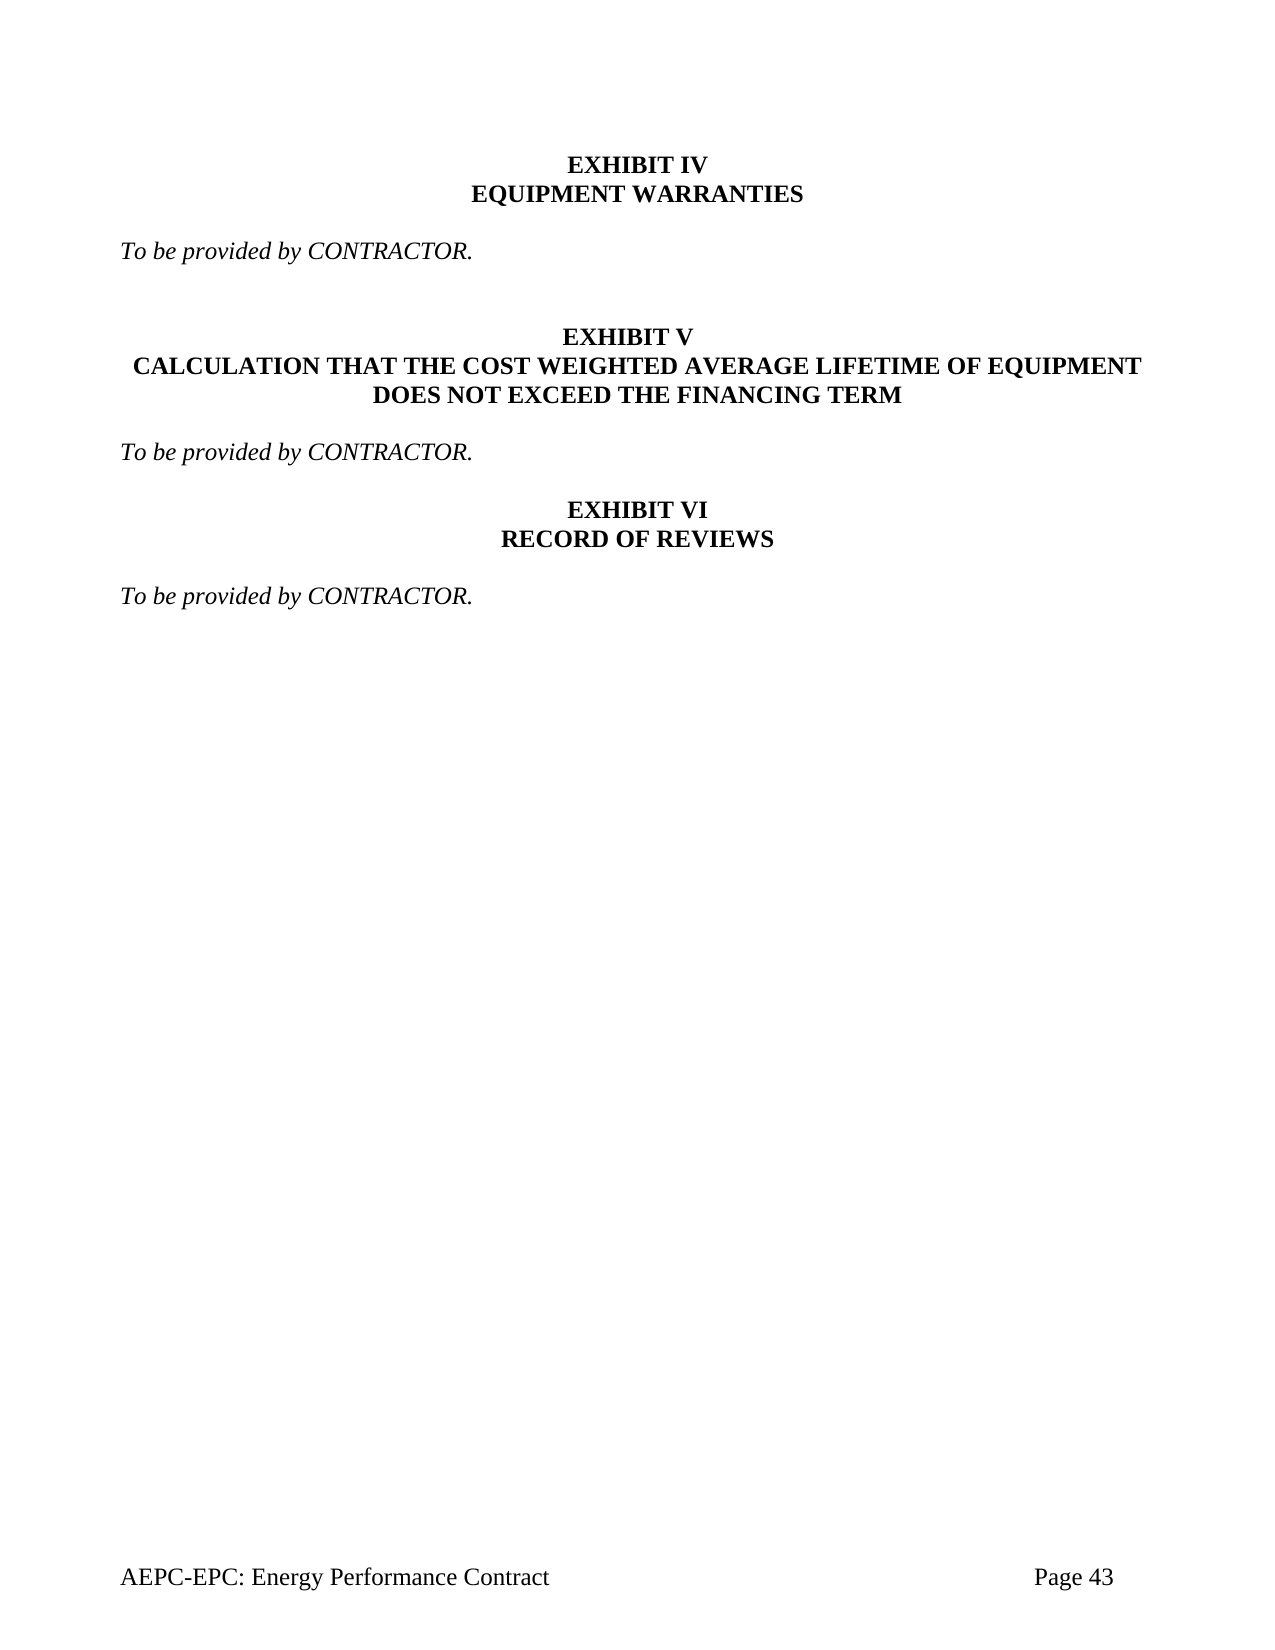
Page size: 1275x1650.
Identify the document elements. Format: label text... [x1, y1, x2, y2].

text Calculation that the cost weighted average Lifetime of Equipment DOES NOT Exceed the Financing Term [120, 351, 1155, 409]
text Exhibit V [120, 322, 1155, 351]
text To be provided by CONTRACTOR. [120, 581, 1155, 610]
text To be provided by CONTRACTOR. [120, 437, 1155, 466]
text EQUIPMENT WARRANTIES [120, 179, 1155, 207]
text EXHIBIT IV [120, 150, 1155, 179]
text To be provided by CONTRACTOR. [120, 236, 1155, 265]
text Exhibit VI [120, 495, 1155, 524]
text record of reviews [120, 524, 1155, 552]
